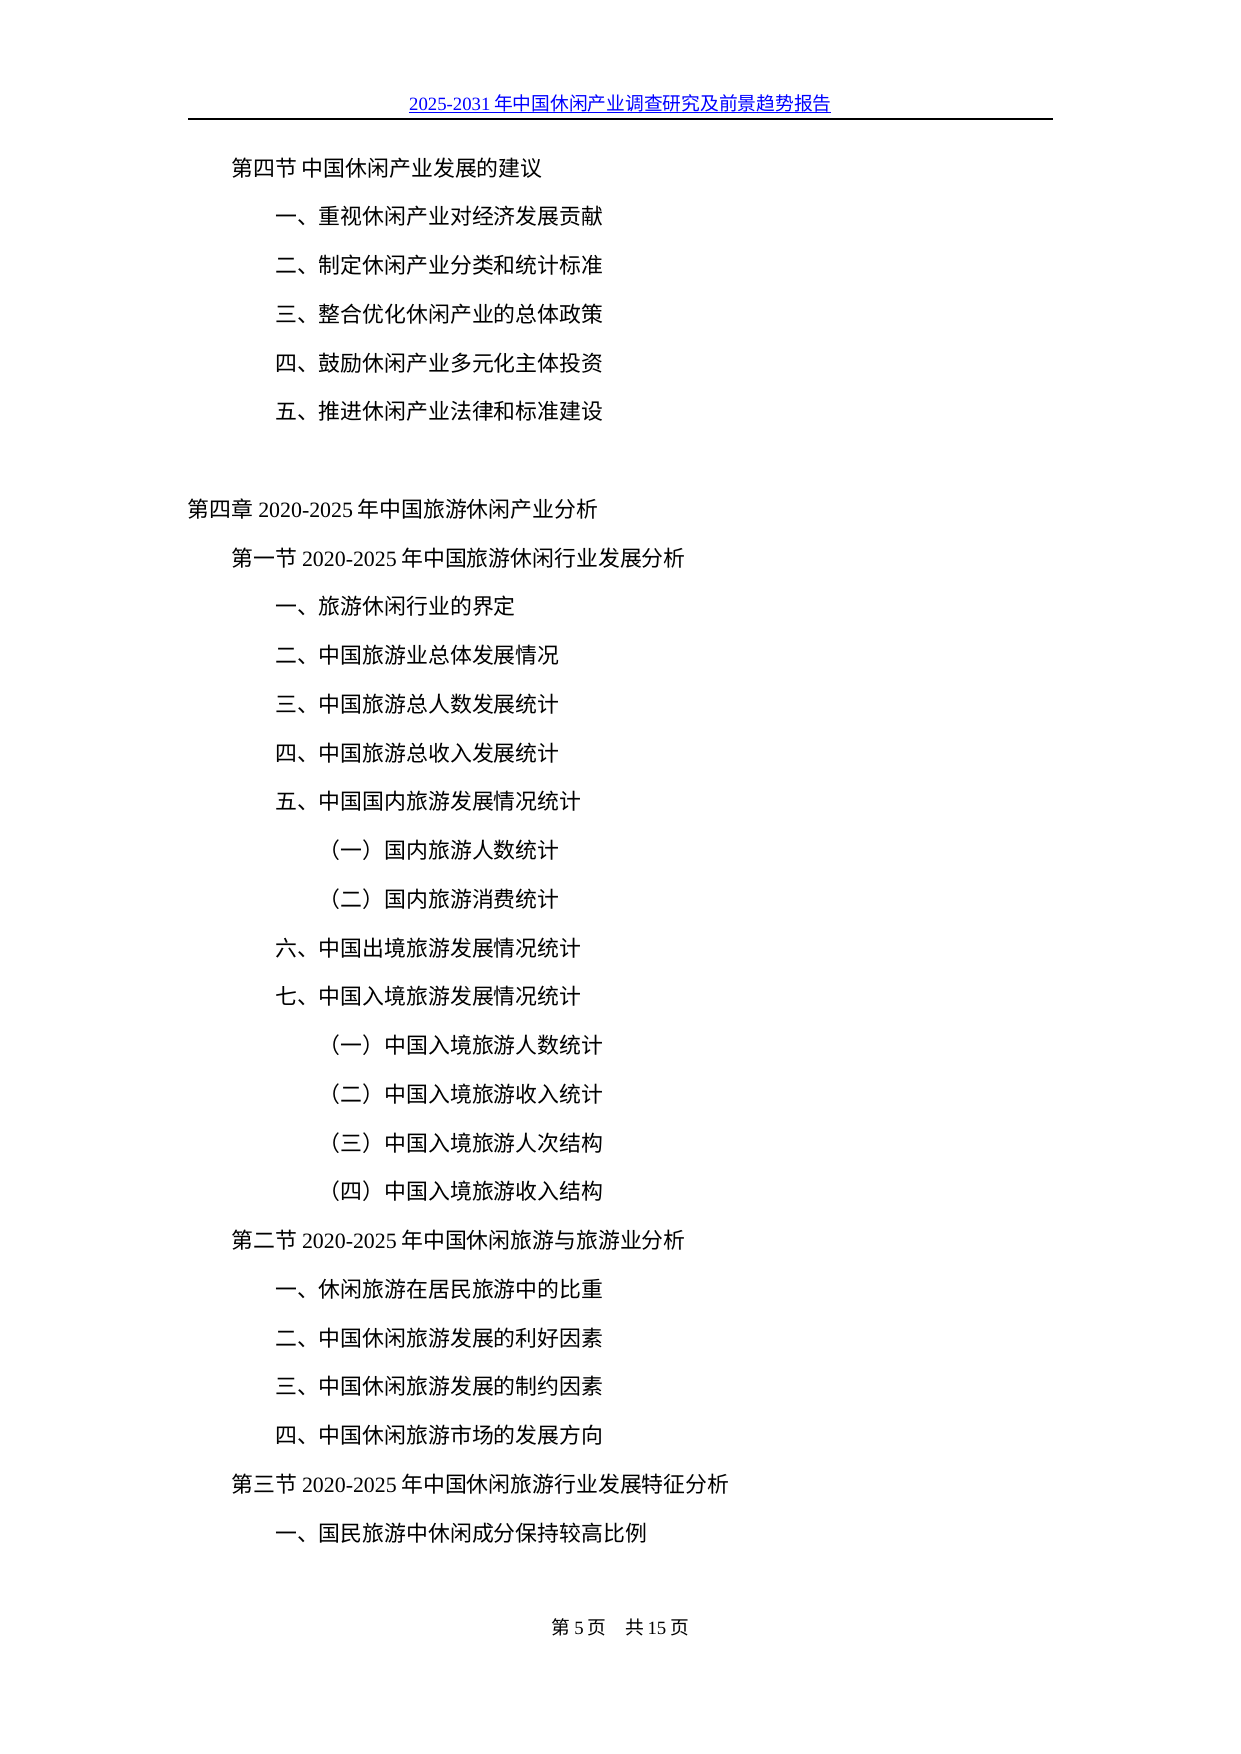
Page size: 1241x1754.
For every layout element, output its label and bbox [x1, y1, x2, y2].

text [187, 150, 1053, 1548]
